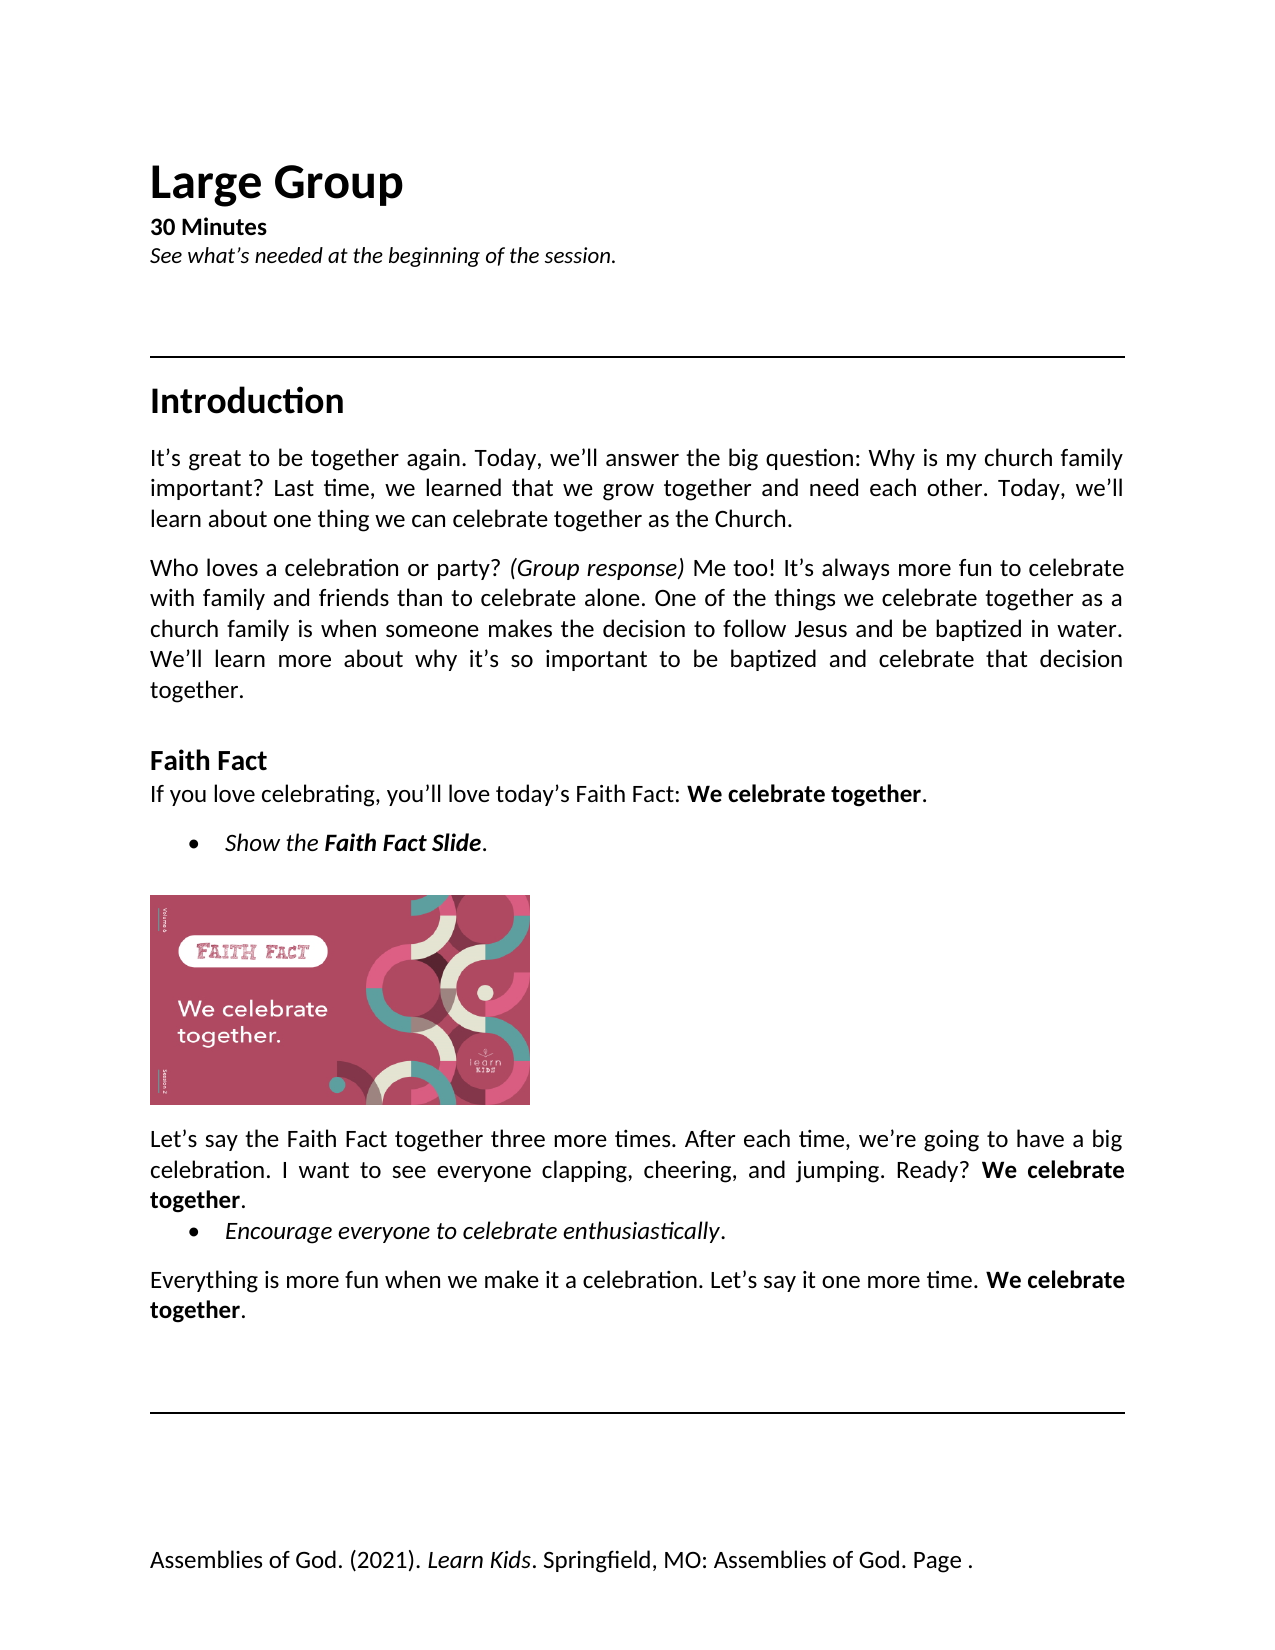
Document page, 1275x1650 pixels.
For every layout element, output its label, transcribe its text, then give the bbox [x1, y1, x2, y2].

text Large Group [150, 150, 1125, 211]
text 30 Minutes [150, 211, 1125, 242]
text See what’s needed at the beginning of the session. [150, 242, 1125, 269]
text • Show the Faith Fact Slide. [187, 827, 1125, 858]
text Who loves a celebration or party? (Group response) Me too! It’s always more fun to celebrate with family and friends than to celebrate alone. One of the things we celebrate together as a church family is when someone makes the decision to follow Jesus and be baptized in water. We’ll learn more about why it’s so important to be baptized and celebrate that decision together. [150, 552, 1125, 705]
text Faith Fact [150, 742, 1125, 778]
text If you love celebrating, you’ll love today’s Faith Fact: We celebrate together. [150, 778, 1125, 808]
text Introduction [150, 377, 1125, 423]
picture [150, 895, 530, 1105]
text Everything is more fun when we make it a celebration. Let’s say it one more time. We celebrate together. [150, 1264, 1125, 1325]
text It’s great to be together again. Today, we’ll answer the big question: Why is my church family important? Last time, we learned that we grow together and need each other. Today, we’ll learn about one thing we can celebrate together as the Church. [150, 442, 1125, 533]
text • Encourage everyone to celebrate enthusiastically. [187, 1215, 1125, 1245]
text Let’s say the Faith Fact together three more times. After each time, we’re going to have a big celebration. I want to see everyone clapping, cheering, and jumping. Ready? We celebrate together. [150, 1123, 1125, 1215]
